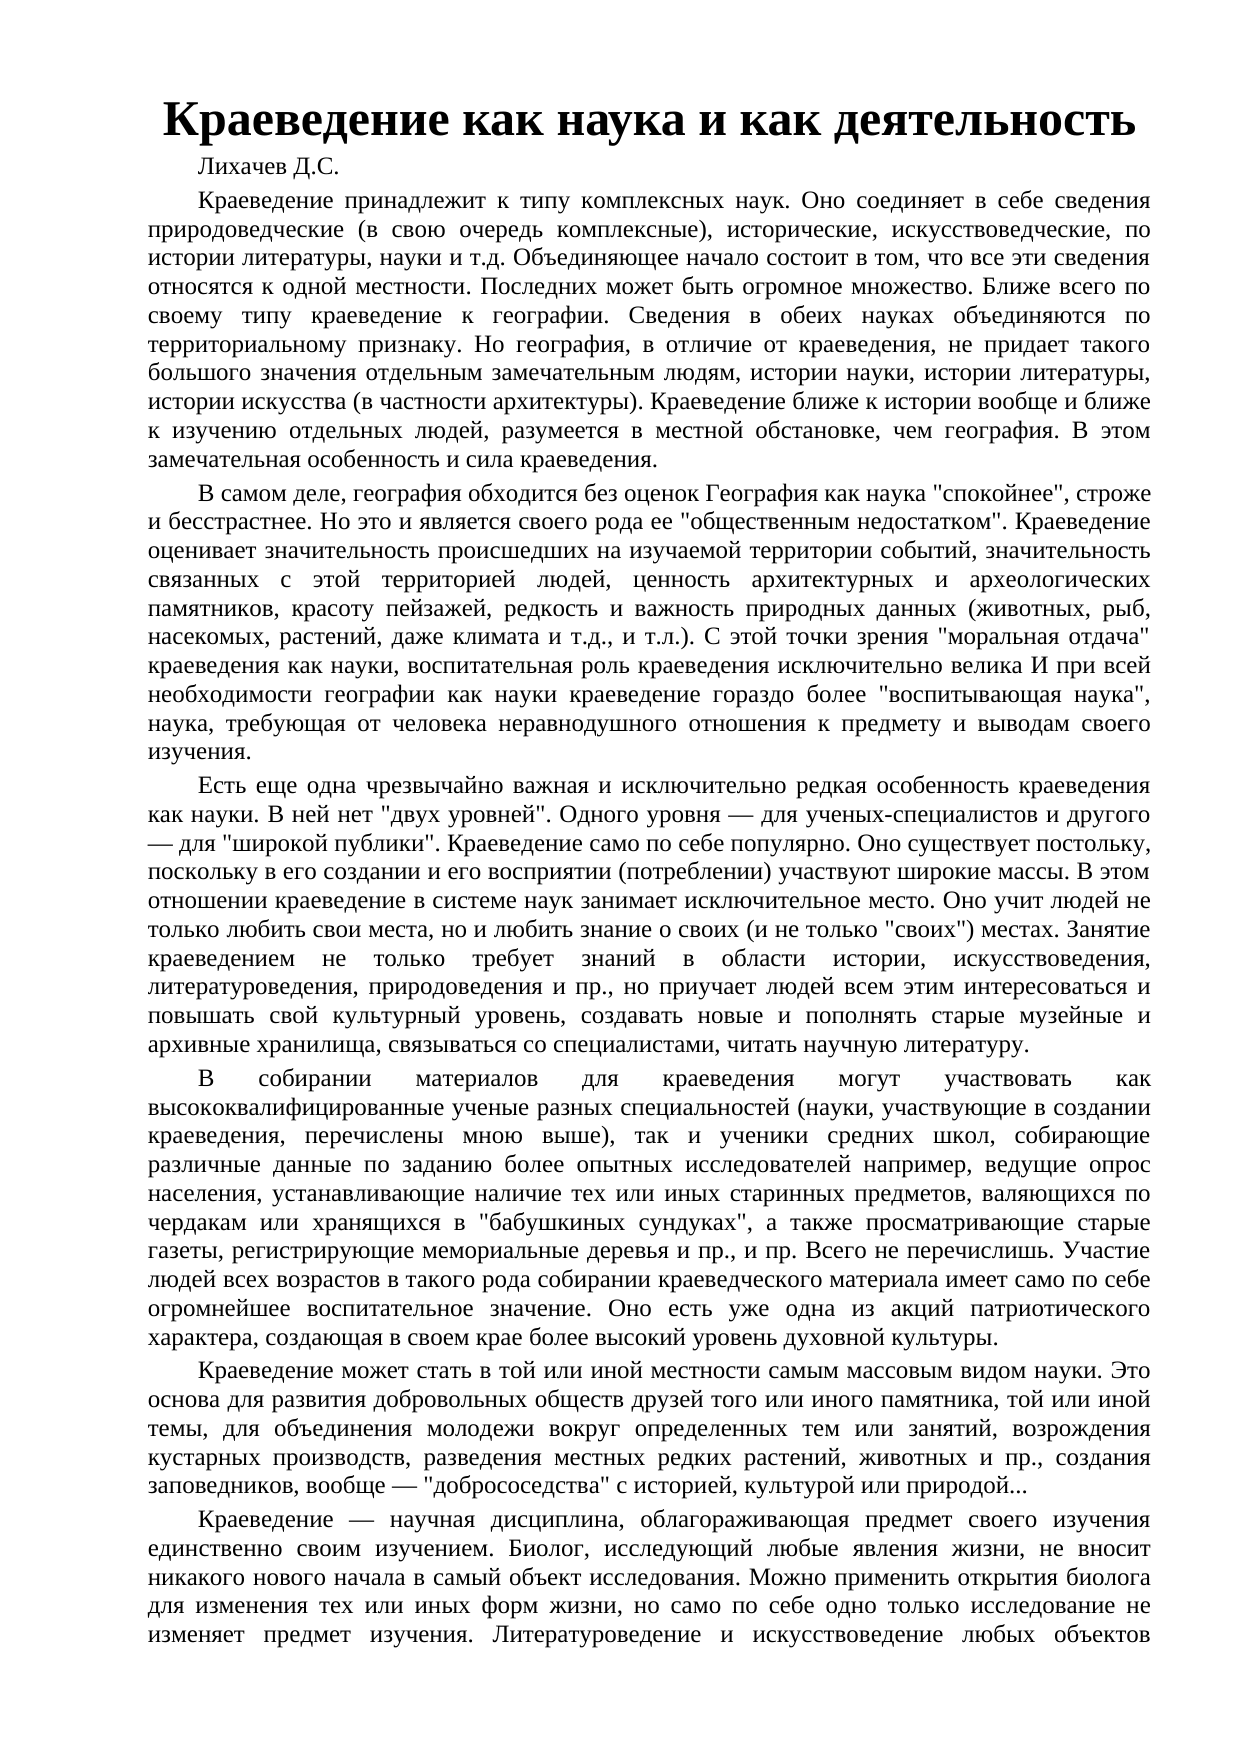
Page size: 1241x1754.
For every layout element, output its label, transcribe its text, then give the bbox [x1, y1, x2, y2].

text Краеведение принадлежит к типу комплексных наук. Оно соединяет в себе сведения природоведческие (в свою очередь комплексные), исторические, искусствоведческие, по истории литературы, науки и т.д. Объединяющее начало состоит в том, что все эти сведения относятся к одной местности. Последних может быть огромное множество. Ближе всего по своему типу краеведение к географии. Сведения в обеих науках объединяются по территориальному признаку. Но география, в отличие от краеведения, не придает такого большого значения отдельным замечательным людям, истории науки, истории литературы, истории искусства (в частности архитектуры). Краеведение ближе к истории вообще и ближе к изучению отдельных людей, разумеется в местной обстановке, чем география. В этом замечательная особенность и сила краеведения. [148, 185, 1152, 472]
subtitle Краеведение как наука и как деятельность [148, 88, 1152, 146]
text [148, 1504, 1152, 1648]
text В собирании материалов для краеведения могут участвовать как высококвалифицированные ученые разных специальностей (науки, участвующие в создании краеведения, перечислены мною выше), так и ученики средних школ, собирающие различные данные по заданию более опытных исследователей например, ведущие опрос населения, устанавливающие наличие тех или иных старинных предметов, валяющихся по чердакам или хранящихся в "бабушкиных сундуках", а также просматривающие старые газеты, регистрирующие мемориальные деревья и пр., и пр. Всего не перечислишь. Участие людей всех возрастов в такого рода собирании краеведческого материала имеет само по себе огромнейшее воспитательное значение. Оно есть уже одна из акций патриотического характера, создающая в своем крае более высокий уровень духовной культуры. [148, 1063, 1152, 1350]
text Есть еще одна чрезвычайно важная и исключительно редкая особенность краеведения как науки. В ней нет "двух уровней". Одного уровня — для ученых-специалистов и другого — для "широкой публики". Краеведение само по себе популярно. Оно существует постольку, поскольку в его создании и его восприятии (потреблении) участвуют широкие массы. В этом отношении краеведение в системе наук занимает исключительное место. Оно учит людей не только любить свои места, но и любить знание о своих (и не только "своих") местах. Занятие краеведением не только требует знаний в области истории, искусствоведения, литературоведения, природоведения и пр., но приучает людей всем этим интересоваться и повышать свой культурный уровень, создавать новые и пополнять старые музейные и архивные хранилища, связываться со специалистами, читать научную литературу. [148, 770, 1152, 1058]
text Краеведение может стать в той или иной местности самым массовым видом науки. Это основа для развития добровольных обществ друзей того или иного памятника, той или иной темы, для объединения молодежи вокруг определенных тем или занятий, возрождения кустарных производств, разведения местных редких растений, животных и пр., создания заповедников, вообще — "добрососедства" с историей, культурой или природой... [148, 1355, 1152, 1499]
text В самом деле, география обходится без оценок География как наука "спокойнее", строже и бесстрастнее. Но это и является своего рода ее "общественным недостатком". Краеведение оценивает значительность происшедших на изучаемой территории событий, значительность связанных с этой территорией людей, ценность архитектурных и археологических памятников, красоту пейзажей, редкость и важность природных данных (животных, рыб, насекомых, растений, даже климата и т.д., и т.л.). С этой точки зрения "моральная отдача" краеведения как науки, воспитательная роль краеведения исключительно велика И при всей необходимости географии как науки краеведение гораздо более "воспитывающая наука", наука, требующая от человека неравнодушного отношения к предмету и выводам своего изучения. [148, 478, 1152, 765]
text Лихачев Д.С. [148, 151, 1152, 180]
